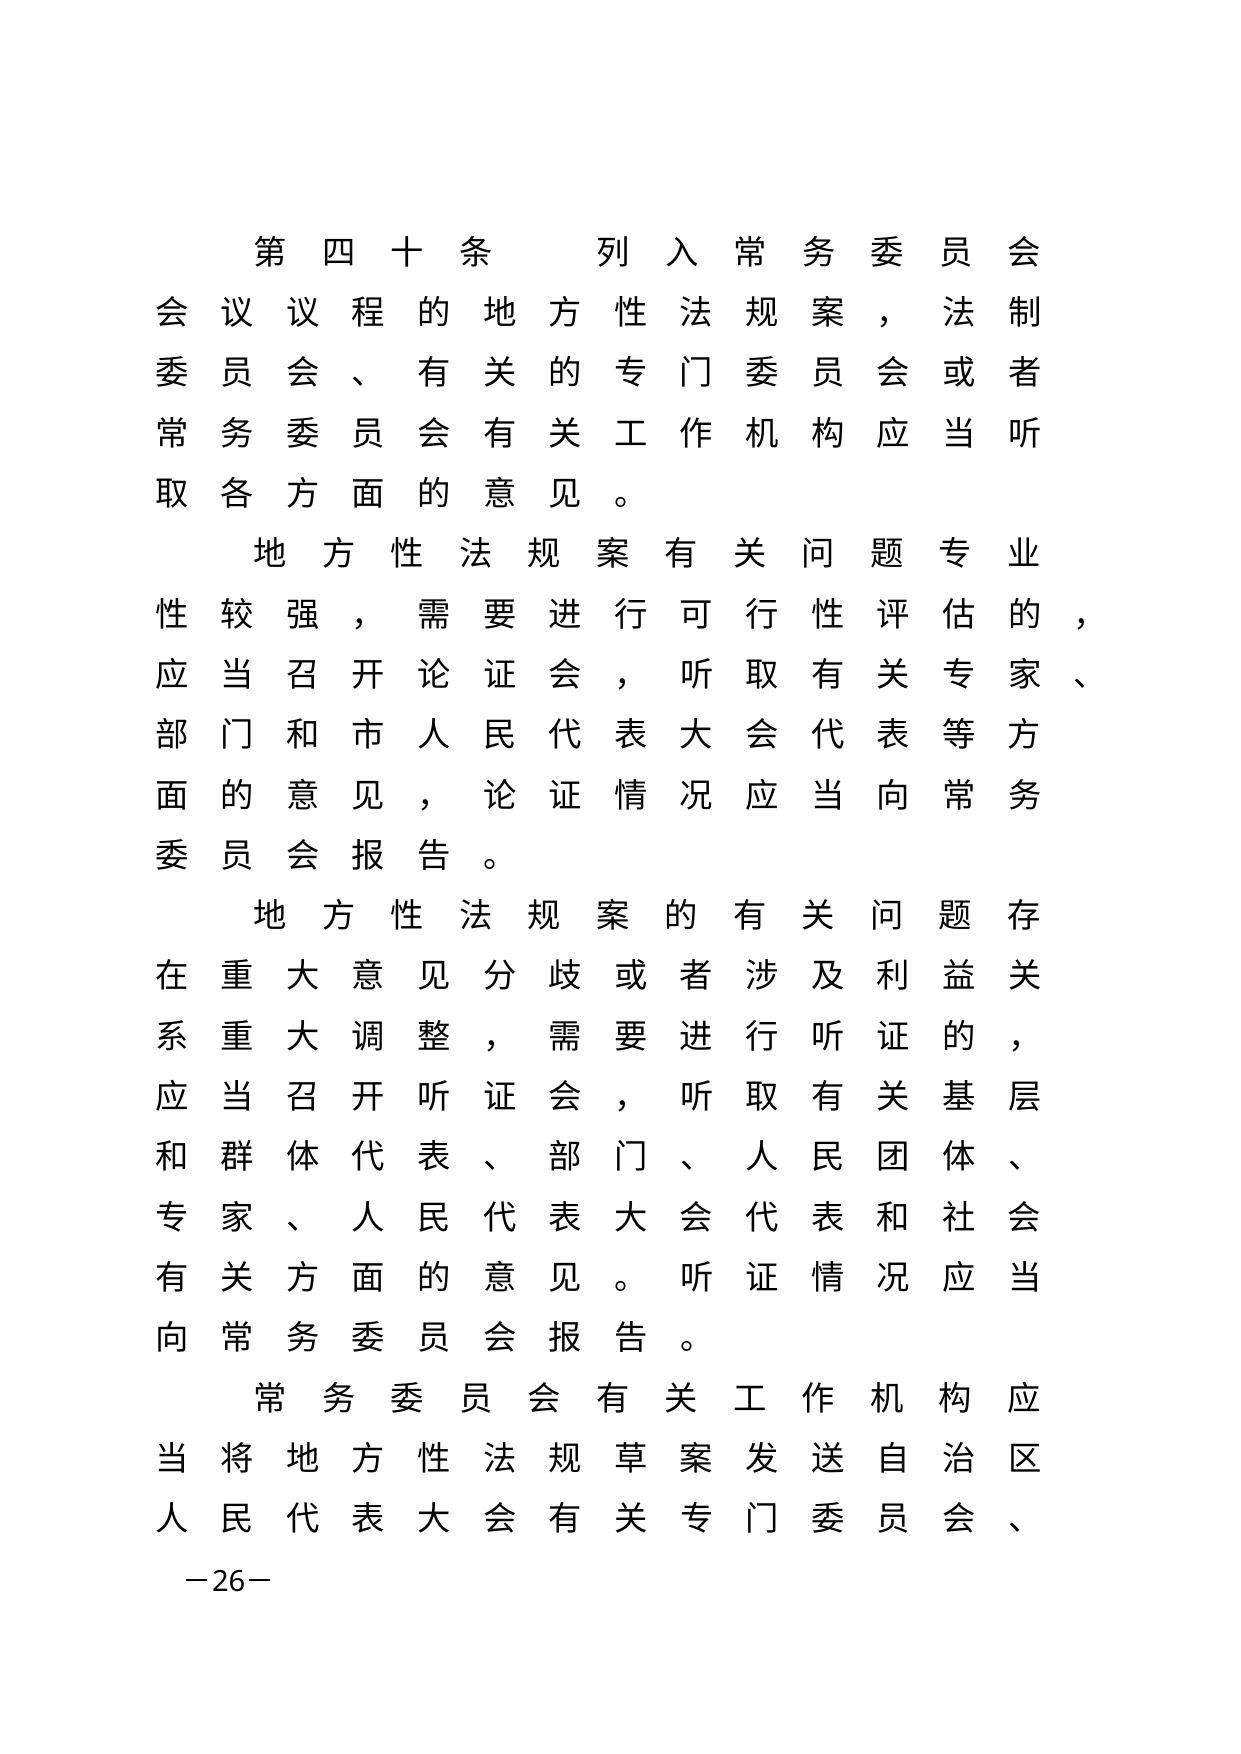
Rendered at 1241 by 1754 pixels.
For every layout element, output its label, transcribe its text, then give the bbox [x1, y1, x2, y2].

text 地方性法规案的有关问题存在重大意见分歧或者涉及利益关系重大调整，需要进行听证的，应当召开听证会，听取有关基层和群体代表、部门、人民团体、专家、人民代表大会代表和社会有关方面的意见。听证情况应当向常务委员会报告。 [155, 883, 1073, 1365]
text 地方性法规案有关问题专业性较强，需要进行可行性评估的，应当召开论证会，听取有关专家、部门和市人民代表大会代表等方面的意见，论证情况应当向常务委员会报告。 [155, 521, 1073, 883]
text 常务委员会有关工作机构应当将地方性法规草案发送自治区人民代表大会有关专门委员会、常务委员会工作机构，市人民代表大会代表、市政协委员，下级人民代表大会常务委员会以及有关部门、组织和专家征求意见，将意见整理后送法制委员会，并根据需要印发常务委员会。 [155, 1365, 1073, 1546]
text 第四十条 列入常务委员会会议议程的地方性法规案，法制委员会、有关的专门委员会或者常务委员会有关工作机构应当听取各方面的意见。 [155, 219, 1073, 521]
